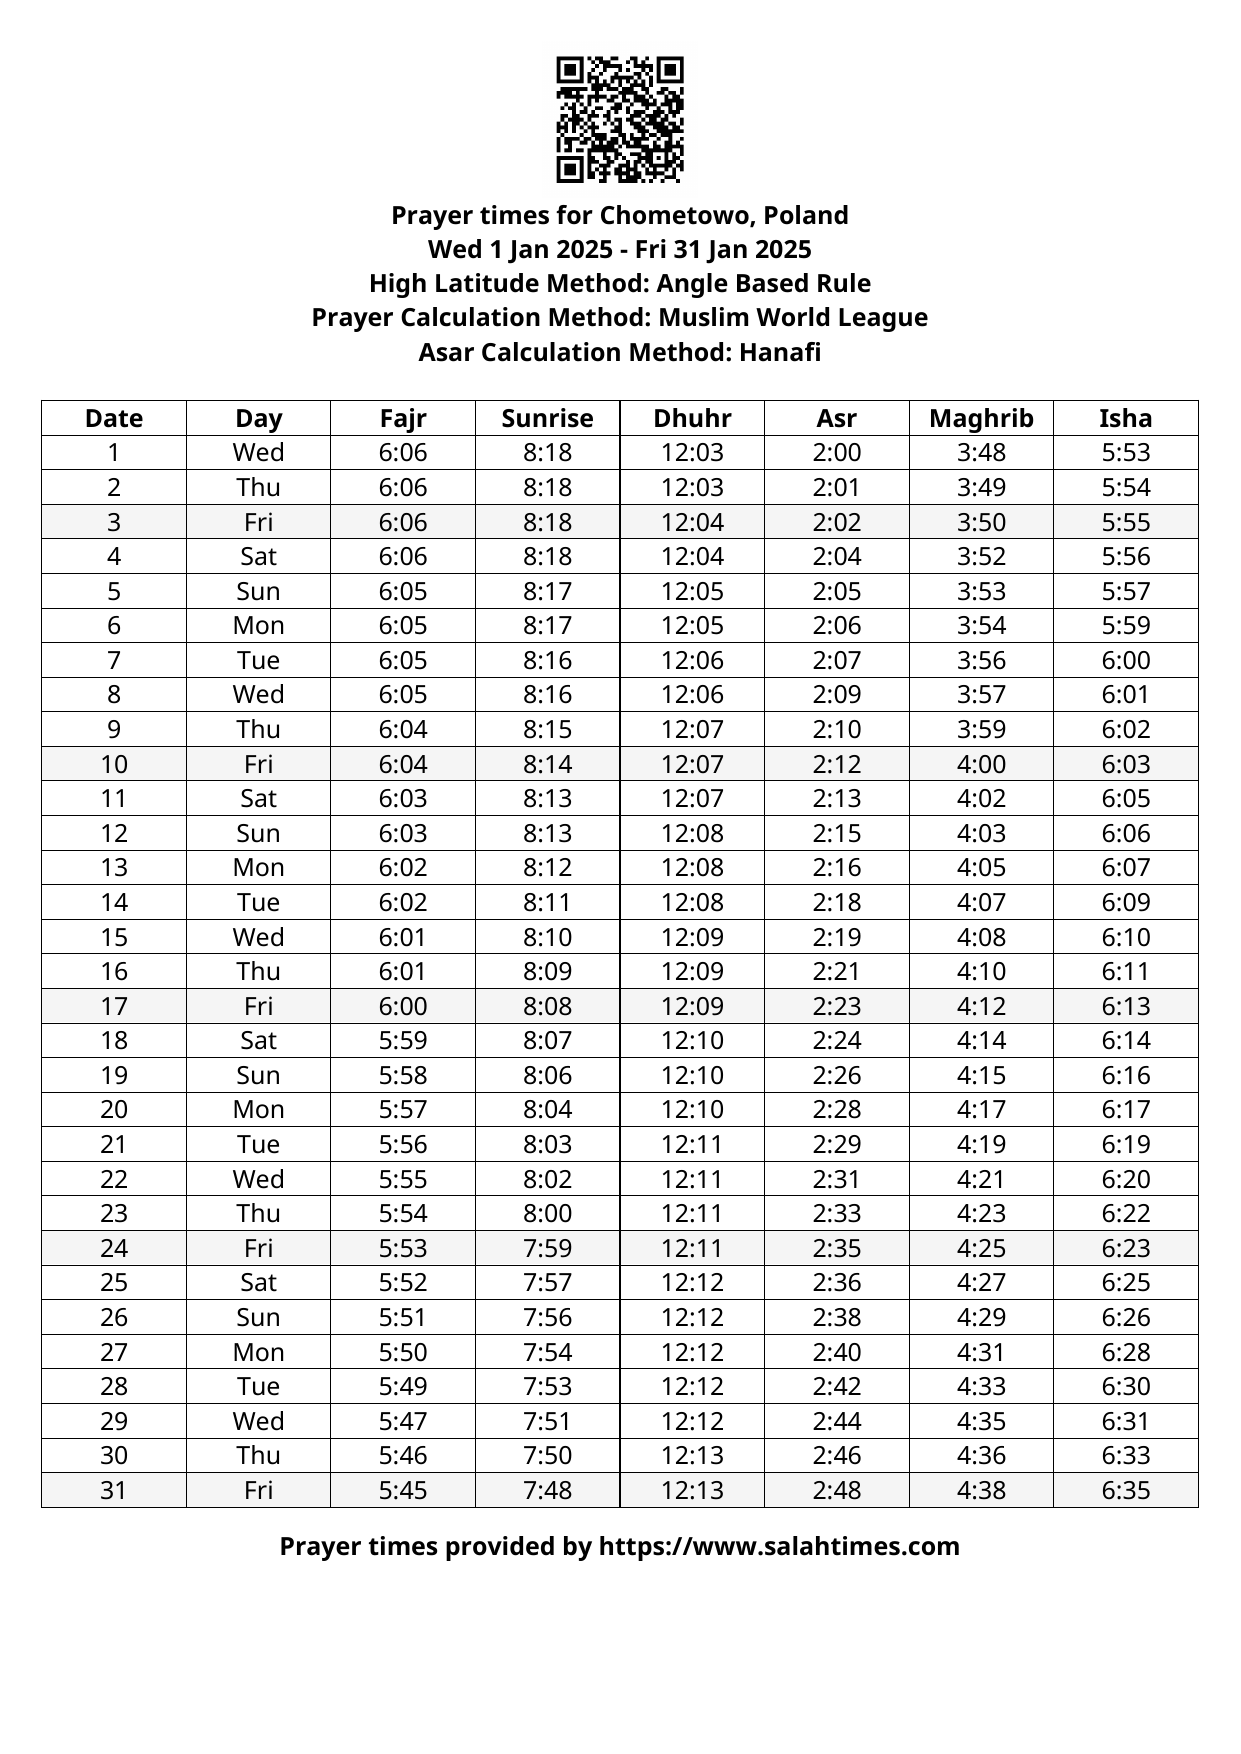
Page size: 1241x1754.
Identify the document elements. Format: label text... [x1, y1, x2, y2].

table_cell 5:56 [331, 1127, 475, 1161]
table_cell Mon [187, 1335, 330, 1368]
table_cell 12:08 [621, 885, 764, 919]
table_cell 12:13 [621, 1473, 764, 1507]
table_cell 6:22 [1054, 1196, 1198, 1230]
table_cell Sat [187, 1266, 330, 1299]
table_cell 3:52 [910, 539, 1053, 573]
table_cell 12:04 [621, 539, 764, 573]
table_cell 3:50 [910, 505, 1053, 538]
table_cell Tue [187, 1127, 330, 1161]
table_cell Fri [187, 505, 330, 538]
table_cell 4:05 [910, 851, 1053, 884]
table_cell 6:05 [1054, 781, 1198, 815]
table_cell 6:00 [331, 989, 475, 1022]
text Prayer Calculation Method: Muslim World League [42, 300, 1198, 334]
table_cell 6:00 [1054, 643, 1198, 677]
table_cell Thu [187, 470, 330, 504]
table_cell 2:33 [765, 1196, 909, 1230]
table_header Asr [765, 401, 909, 434]
table_header Isha [1054, 401, 1198, 434]
table_cell 4:07 [910, 885, 1053, 919]
table_cell 3:57 [910, 678, 1053, 711]
table_cell 4:17 [910, 1093, 1053, 1126]
table_cell 6:33 [1054, 1439, 1198, 1472]
table_cell 8:00 [476, 1196, 619, 1230]
table_cell Wed [187, 920, 330, 953]
table_cell Tue [187, 643, 330, 677]
table_cell 8:18 [476, 436, 619, 469]
table_cell 5:54 [331, 1196, 475, 1230]
table_cell 5:55 [1054, 505, 1198, 538]
table_cell 8:18 [476, 505, 619, 538]
table_cell 6:03 [331, 781, 475, 815]
table_cell 6:06 [331, 436, 475, 469]
table_cell 12:07 [621, 781, 764, 815]
table_cell 2:15 [765, 816, 909, 849]
table_cell 8:10 [476, 920, 619, 953]
table_cell 8:14 [476, 747, 619, 780]
table_cell 6:01 [1054, 678, 1198, 711]
table_cell 6:04 [331, 712, 475, 746]
table_cell 8:11 [476, 885, 619, 919]
table_cell 2:10 [765, 712, 909, 746]
table_cell 2:31 [765, 1162, 909, 1195]
table_cell 12:11 [621, 1127, 764, 1161]
table_cell 5:52 [331, 1266, 475, 1299]
table_cell 8:18 [476, 539, 619, 573]
table_cell 6:05 [331, 609, 475, 642]
table_cell 8:07 [476, 1024, 619, 1057]
table_cell 23 [42, 1196, 186, 1230]
table_cell 6:05 [331, 643, 475, 677]
table_cell Thu [187, 712, 330, 746]
table_cell 4:25 [910, 1231, 1053, 1264]
table_cell 6:02 [1054, 712, 1198, 746]
table_cell 3 [42, 505, 186, 538]
table_cell 12:12 [621, 1369, 764, 1403]
table_cell Tue [187, 1369, 330, 1403]
table_cell 5:55 [331, 1162, 475, 1195]
table_cell 2:01 [765, 470, 909, 504]
table_cell 20 [42, 1093, 186, 1126]
table_cell Fri [187, 747, 330, 780]
table_cell 12:13 [621, 1439, 764, 1472]
table_header Fajr [331, 401, 475, 434]
table_cell 2:26 [765, 1058, 909, 1092]
table_cell 6:25 [1054, 1266, 1198, 1299]
table_cell 16 [42, 954, 186, 988]
table_cell 2:24 [765, 1024, 909, 1057]
table_cell 6:14 [1054, 1024, 1198, 1057]
table_cell Sun [187, 574, 330, 607]
table_cell 4:12 [910, 989, 1053, 1022]
table_cell 6:30 [1054, 1369, 1198, 1403]
table_cell 29 [42, 1404, 186, 1437]
table_cell 8:13 [476, 816, 619, 849]
table_cell 6:20 [1054, 1162, 1198, 1195]
table_cell 7:56 [476, 1300, 619, 1334]
table_cell 8 [42, 678, 186, 711]
table_cell 2:09 [765, 678, 909, 711]
table_cell 6:06 [331, 505, 475, 538]
table_cell 12:11 [621, 1162, 764, 1195]
table_cell 12:10 [621, 1058, 764, 1092]
table_cell 2:42 [765, 1369, 909, 1403]
table_cell Thu [187, 1439, 330, 1472]
table_cell 2:05 [765, 574, 909, 607]
table_cell 4:00 [910, 747, 1053, 780]
table_cell 5:45 [331, 1473, 475, 1507]
table_cell 12:03 [621, 436, 764, 469]
table_cell Wed [187, 678, 330, 711]
table_cell 10 [42, 747, 186, 780]
table_cell 6:07 [1054, 851, 1198, 884]
table_cell 12:12 [621, 1300, 764, 1334]
table_cell 14 [42, 885, 186, 919]
table_cell 12:05 [621, 574, 764, 607]
table_cell 4:23 [910, 1196, 1053, 1230]
table_cell 18 [42, 1024, 186, 1057]
table_cell 4:33 [910, 1369, 1053, 1403]
table_cell 7:48 [476, 1473, 619, 1507]
table_cell 27 [42, 1335, 186, 1368]
table_cell 4:14 [910, 1024, 1053, 1057]
table_cell 5:46 [331, 1439, 475, 1472]
table_cell 8:03 [476, 1127, 619, 1161]
table_cell 5:50 [331, 1335, 475, 1368]
table_cell Sat [187, 1024, 330, 1057]
table_cell 2:18 [765, 885, 909, 919]
table_cell 6:04 [331, 747, 475, 780]
table_cell Thu [187, 954, 330, 988]
table_cell Mon [187, 609, 330, 642]
table_cell 5:49 [331, 1369, 475, 1403]
table_cell 2:40 [765, 1335, 909, 1368]
text Wed 1 Jan 2025 - Fri 31 Jan 2025 [42, 232, 1198, 266]
table_cell 12:10 [621, 1024, 764, 1057]
table_cell 2 [42, 470, 186, 504]
table_cell 12:12 [621, 1335, 764, 1368]
table_cell 7:57 [476, 1266, 619, 1299]
table_cell 7 [42, 643, 186, 677]
table_cell Mon [187, 851, 330, 884]
table_cell Wed [187, 436, 330, 469]
table_cell 6:10 [1054, 920, 1198, 953]
table_cell 12:11 [621, 1231, 764, 1264]
table_cell 2:16 [765, 851, 909, 884]
table_cell 12:08 [621, 816, 764, 849]
table_cell 6:26 [1054, 1300, 1198, 1334]
table_cell 5 [42, 574, 186, 607]
table_cell 22 [42, 1162, 186, 1195]
table_cell 5:53 [331, 1231, 475, 1264]
table_cell 5:59 [1054, 609, 1198, 642]
table_cell 12:06 [621, 678, 764, 711]
table_cell 6:02 [331, 885, 475, 919]
text Asar Calculation Method: Hanafi [42, 334, 1198, 368]
table_cell 12 [42, 816, 186, 849]
table_cell Fri [187, 1473, 330, 1507]
table_cell 11 [42, 781, 186, 815]
table_cell 8:18 [476, 470, 619, 504]
table_cell 21 [42, 1127, 186, 1161]
table_header Maghrib [910, 401, 1053, 434]
table_cell 7:51 [476, 1404, 619, 1437]
table_cell 8:17 [476, 574, 619, 607]
table_cell 12:08 [621, 851, 764, 884]
table_cell 2:44 [765, 1404, 909, 1437]
table_cell 2:13 [765, 781, 909, 815]
table_cell 7:50 [476, 1439, 619, 1472]
table_cell 8:06 [476, 1058, 619, 1092]
table_cell 8:16 [476, 678, 619, 711]
text Prayer times for Chometowo, Poland [42, 198, 1198, 232]
table_cell 12:03 [621, 470, 764, 504]
table_cell 2:02 [765, 505, 909, 538]
table_cell 8:13 [476, 781, 619, 815]
table_cell 4:29 [910, 1300, 1053, 1334]
table_cell 2:21 [765, 954, 909, 988]
table_header Day [187, 401, 330, 434]
table_cell 2:19 [765, 920, 909, 953]
table_cell 6:09 [1054, 885, 1198, 919]
table_cell 2:48 [765, 1473, 909, 1507]
table_cell 6:05 [331, 678, 475, 711]
table_cell Mon [187, 1093, 330, 1126]
table_cell 24 [42, 1231, 186, 1264]
table_cell Tue [187, 885, 330, 919]
table_cell 2:29 [765, 1127, 909, 1161]
table_cell 31 [42, 1473, 186, 1507]
table_cell 26 [42, 1300, 186, 1334]
table_cell 6:17 [1054, 1093, 1198, 1126]
text High Latitude Method: Angle Based Rule [42, 266, 1198, 300]
table_cell 6:06 [331, 539, 475, 573]
table_cell 12:09 [621, 954, 764, 988]
table_cell 2:06 [765, 609, 909, 642]
table_cell 3:56 [910, 643, 1053, 677]
table_cell 5:53 [1054, 436, 1198, 469]
table_cell 4:35 [910, 1404, 1053, 1437]
table_cell Sat [187, 539, 330, 573]
table_cell 25 [42, 1266, 186, 1299]
table_header Sunrise [476, 401, 619, 434]
table_cell 6:01 [331, 920, 475, 953]
table_cell 6:13 [1054, 989, 1198, 1022]
table_cell 4:27 [910, 1266, 1053, 1299]
table_cell Thu [187, 1196, 330, 1230]
table_cell 4:02 [910, 781, 1053, 815]
table_cell 7:54 [476, 1335, 619, 1368]
table_cell 6:28 [1054, 1335, 1198, 1368]
table_cell 12:07 [621, 712, 764, 746]
table_cell 2:07 [765, 643, 909, 677]
table_cell 5:58 [331, 1058, 475, 1092]
table_cell Sat [187, 781, 330, 815]
table_cell 5:54 [1054, 470, 1198, 504]
table_cell 12:12 [621, 1266, 764, 1299]
table_cell 5:59 [331, 1024, 475, 1057]
table_cell Sun [187, 1300, 330, 1334]
table_cell 6:03 [331, 816, 475, 849]
table_cell Fri [187, 989, 330, 1022]
table_cell 6:06 [331, 470, 475, 504]
table_cell 4:36 [910, 1439, 1053, 1472]
table_cell 1 [42, 436, 186, 469]
text Prayer times provided by https://www.salahtimes.com [42, 1528, 1198, 1563]
table_cell 19 [42, 1058, 186, 1092]
table_cell 6:23 [1054, 1231, 1198, 1264]
table_cell 6:01 [331, 954, 475, 988]
table_cell 2:04 [765, 539, 909, 573]
picture [542, 41, 699, 198]
table_cell 12:12 [621, 1404, 764, 1437]
table_cell 2:00 [765, 436, 909, 469]
table_cell 8:16 [476, 643, 619, 677]
table_cell 4:03 [910, 816, 1053, 849]
table_cell 2:12 [765, 747, 909, 780]
table_cell Wed [187, 1404, 330, 1437]
table_cell 12:09 [621, 920, 764, 953]
table_cell 4 [42, 539, 186, 573]
table_cell 8:02 [476, 1162, 619, 1195]
table_cell 4:08 [910, 920, 1053, 953]
table_cell 2:38 [765, 1300, 909, 1334]
table_cell Sun [187, 816, 330, 849]
table_cell 12:09 [621, 989, 764, 1022]
table_cell 4:21 [910, 1162, 1053, 1195]
table_cell 8:17 [476, 609, 619, 642]
table_cell 30 [42, 1439, 186, 1472]
table_cell 3:53 [910, 574, 1053, 607]
table_cell 12:11 [621, 1196, 764, 1230]
table_cell 6:16 [1054, 1058, 1198, 1092]
table_cell Wed [187, 1162, 330, 1195]
table_cell 6:05 [331, 574, 475, 607]
table_cell 4:10 [910, 954, 1053, 988]
table_cell 4:15 [910, 1058, 1053, 1092]
table_cell 3:49 [910, 470, 1053, 504]
table_cell 28 [42, 1369, 186, 1403]
table_cell 13 [42, 851, 186, 884]
table_cell 6:03 [1054, 747, 1198, 780]
table_cell 8:12 [476, 851, 619, 884]
table_cell 6:06 [1054, 816, 1198, 849]
table_header Dhuhr [621, 401, 764, 434]
table_cell 6:31 [1054, 1404, 1198, 1437]
table_cell 5:47 [331, 1404, 475, 1437]
table_cell 12:05 [621, 609, 764, 642]
table_cell 12:10 [621, 1093, 764, 1126]
table_cell 3:54 [910, 609, 1053, 642]
table_cell 6:19 [1054, 1127, 1198, 1161]
table_cell Sun [187, 1058, 330, 1092]
table_cell 7:53 [476, 1369, 619, 1403]
table_header Date [42, 401, 186, 434]
table_cell 5:57 [331, 1093, 475, 1126]
table_cell 2:46 [765, 1439, 909, 1472]
table_cell 4:31 [910, 1335, 1053, 1368]
table_cell 12:04 [621, 505, 764, 538]
table_cell 6:35 [1054, 1473, 1198, 1507]
table_cell 3:48 [910, 436, 1053, 469]
table_cell 6:02 [331, 851, 475, 884]
table_cell 3:59 [910, 712, 1053, 746]
table_cell 4:38 [910, 1473, 1053, 1507]
table_cell 4:19 [910, 1127, 1053, 1161]
table_cell 8:09 [476, 954, 619, 988]
table_cell 7:59 [476, 1231, 619, 1264]
table_cell 9 [42, 712, 186, 746]
table_cell 5:51 [331, 1300, 475, 1334]
table_cell 2:28 [765, 1093, 909, 1126]
table_cell 5:57 [1054, 574, 1198, 607]
table_cell 17 [42, 989, 186, 1022]
table_cell 8:15 [476, 712, 619, 746]
table_cell 6 [42, 609, 186, 642]
table_cell 12:06 [621, 643, 764, 677]
table_cell 8:04 [476, 1093, 619, 1126]
table_cell 15 [42, 920, 186, 953]
table_cell 8:08 [476, 989, 619, 1022]
table_cell 12:07 [621, 747, 764, 780]
table_cell Fri [187, 1231, 330, 1264]
table_cell 2:36 [765, 1266, 909, 1299]
table_cell 2:23 [765, 989, 909, 1022]
table_cell 5:56 [1054, 539, 1198, 573]
table_cell 2:35 [765, 1231, 909, 1264]
table_cell 6:11 [1054, 954, 1198, 988]
